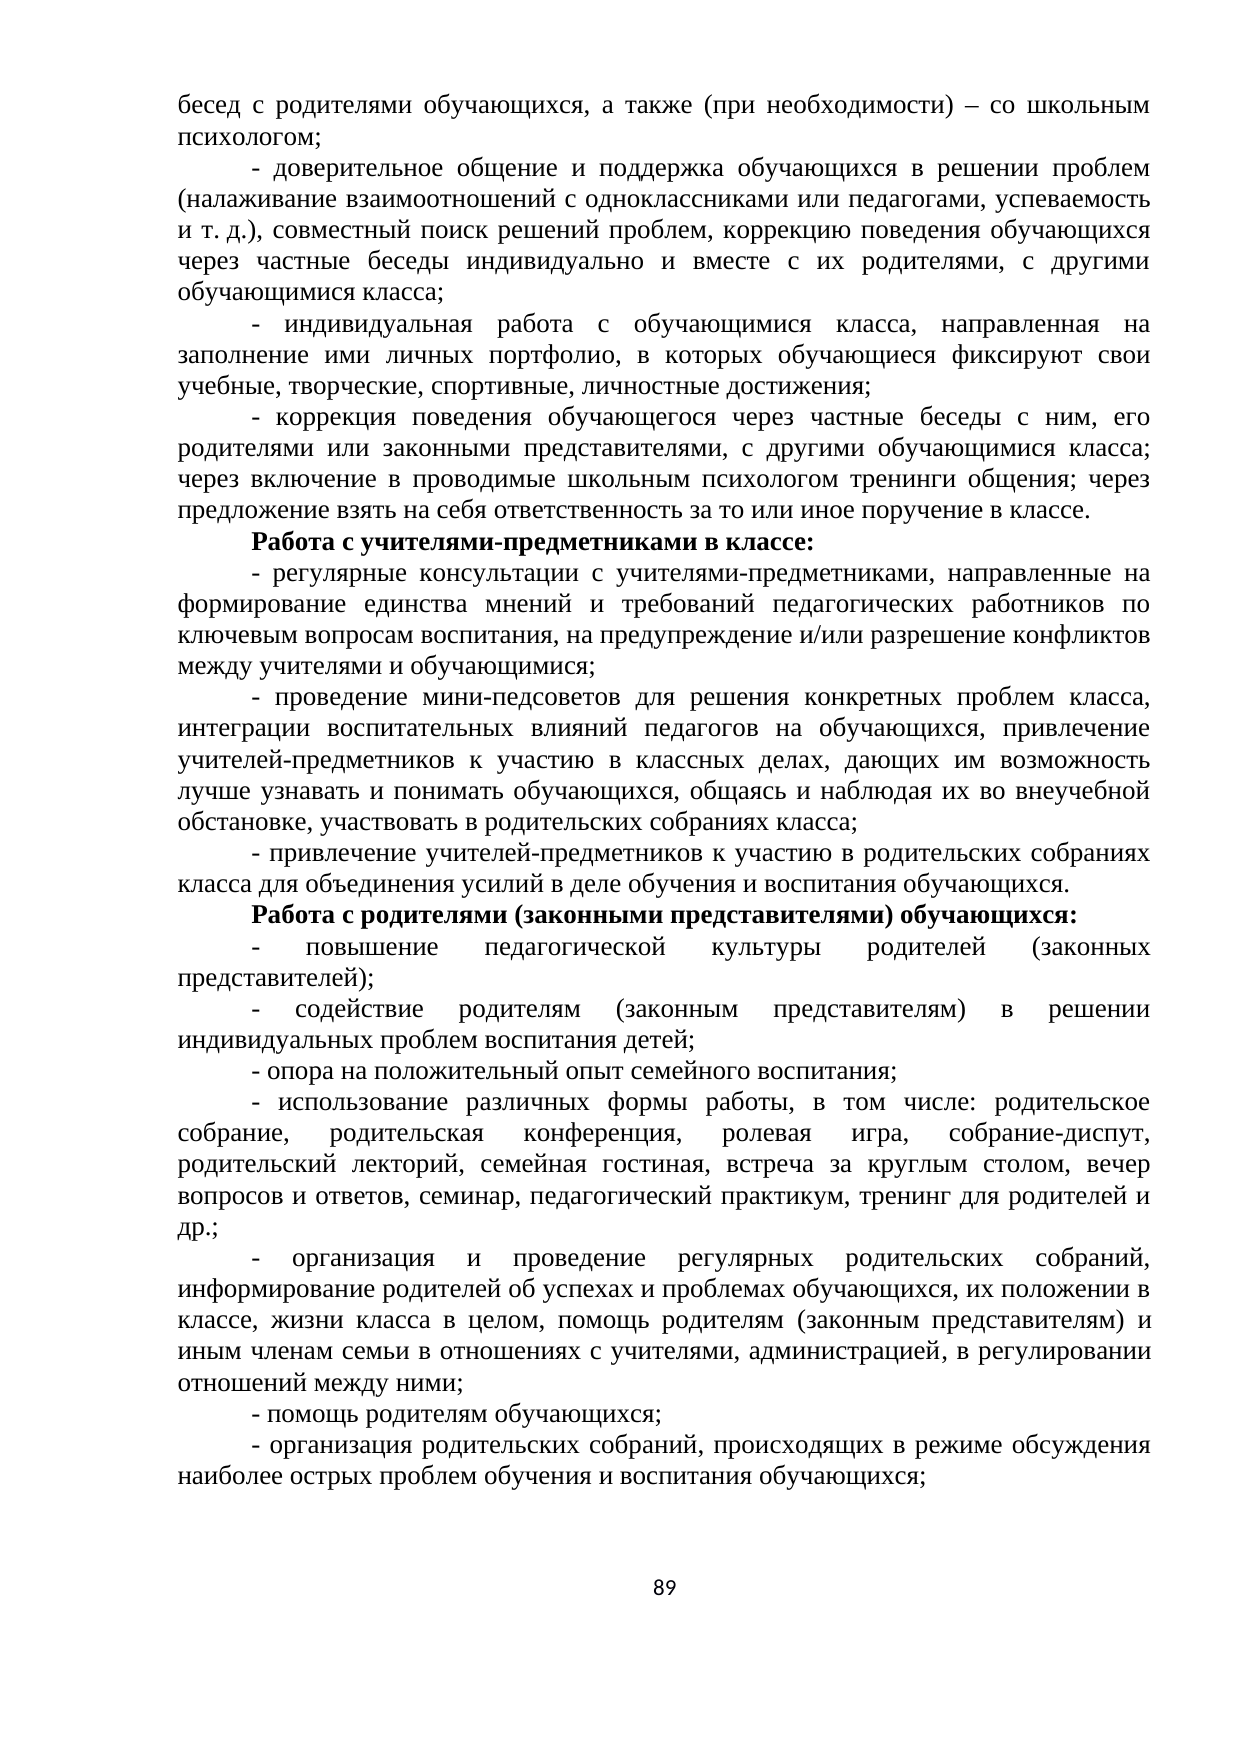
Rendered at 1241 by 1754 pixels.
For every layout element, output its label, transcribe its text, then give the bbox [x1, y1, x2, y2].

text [177, 89, 1152, 151]
text - использование различных формы работы, в том числе: родительское собрание, родительская конференция, ролевая игра, собрание-диспут, родительский лекторий, семейная гостиная, встреча за круглым столом, вечер вопросов и ответов, семинар, педагогический практикум, тренинг для родителей и др.; [177, 1085, 1152, 1241]
text - регулярные консультации с учителями-предметниками, направленные на формирование единства мнений и требований педагогических работников по ключевым вопросам воспитания, на предупреждение и/или разрешение конфликтов между учителями и обучающимися; [177, 556, 1152, 680]
text Работа с родителями (законными представителями) обучающихся: [177, 898, 1152, 929]
text - организация родительских собраний, происходящих в режиме обсуждения наиболее острых проблем обучения и воспитания обучающихся; [177, 1428, 1152, 1490]
text - привлечение учителей-предметников к участию в родительских собраниях класса для объединения усилий в деле обучения и воспитания обучающихся. [177, 836, 1152, 898]
text - доверительное общение и поддержка обучающихся в решении проблем (налаживание взаимоотношений с одноклассниками или педагогами, успеваемость и т. д.), совместный поиск решений проблем, коррекцию поведения обучающихся через частные беседы индивидуально и вместе с их родителями, с другими обучающимися класса; [177, 151, 1152, 307]
text Работа с учителями-предметниками в классе: [177, 525, 1152, 556]
text - помощь родителям обучающихся; [177, 1397, 1152, 1428]
text - проведение мини-педсоветов для решения конкретных проблем класса, интеграции воспитательных влияний педагогов на обучающихся, привлечение учителей-предметников к участию в классных делах, дающих им возможность лучше узнавать и понимать обучающихся, общаясь и наблюдая их во внеучебной обстановке, участвовать в родительских собраниях класса; [177, 680, 1152, 836]
text - повышение педагогической культуры родителей (законных представителей); [177, 929, 1152, 992]
text - содействие родителям (законным представителям) в решении индивидуальных проблем воспитания детей; [177, 992, 1152, 1054]
text - опора на положительный опыт семейного воспитания; [177, 1054, 1152, 1085]
text - организация и проведение регулярных родительских собраний, информирование родителей об успехах и проблемах обучающихся, их положении в классе, жизни класса в целом, помощь родителям (законным представителям) и иным членам семьи в отношениях с учителями, администрацией, в регулировании отношений между ними; [177, 1241, 1152, 1397]
text - коррекция поведения обучающегося через частные беседы с ним, его родителями или законными представителями, с другими обучающимися класса; через включение в проводимые школьным психологом тренинги общения; через предложение взять на себя ответственность за то или иное поручение в классе. [177, 400, 1152, 525]
text - индивидуальная работа с обучающимися класса, направленная на заполнение ими личных портфолио, в которых обучающиеся фиксируют свои учебные, творческие, спортивные, личностные достижения; [177, 307, 1152, 400]
